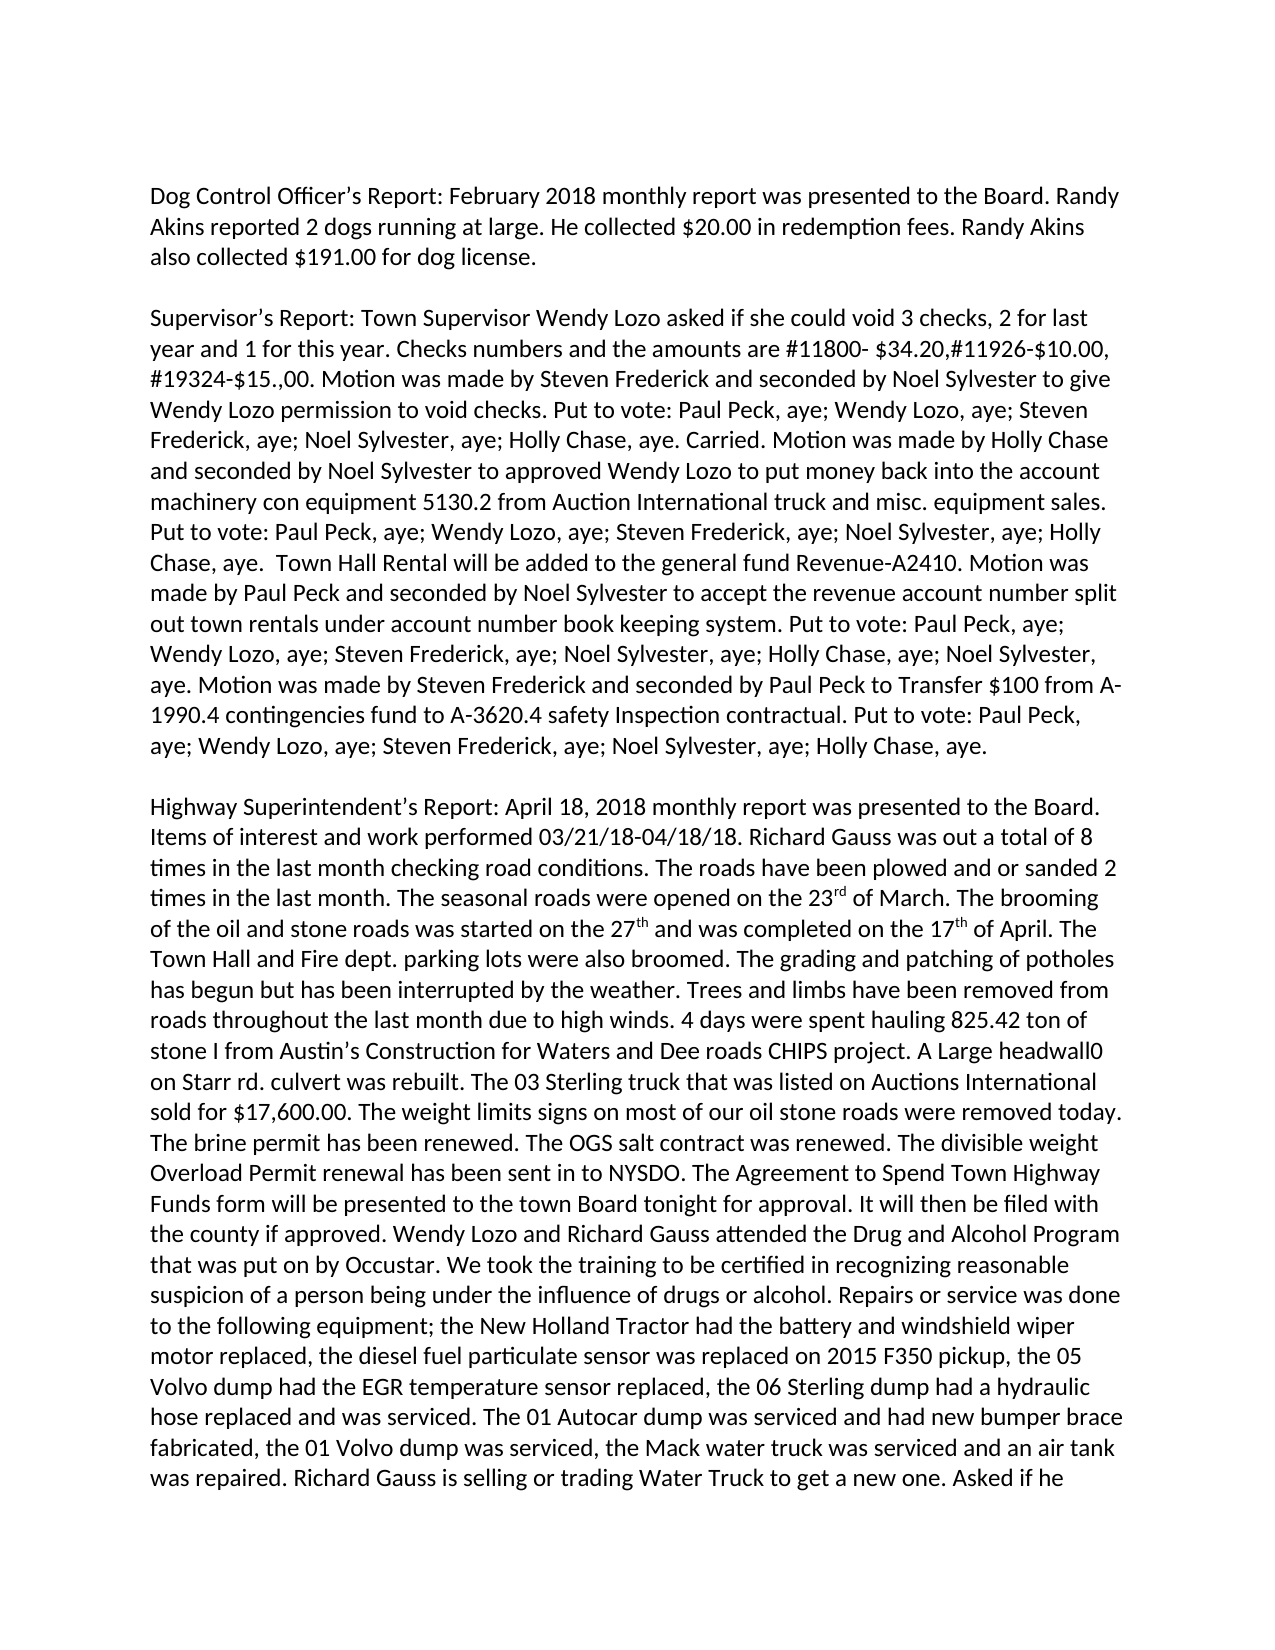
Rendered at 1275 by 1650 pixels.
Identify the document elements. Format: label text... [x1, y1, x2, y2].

text Dog Control Officer’s Report: February 2018 monthly report was presented to the Board. Randy Akins reported 2 dogs running at large. He collected $20.00 in redemption fees. Randy Akins also collected $191.00 for dog license. [150, 181, 1125, 272]
text Supervisor’s Report: Town Supervisor Wendy Lozo asked if she could void 3 checks, 2 for last year and 1 for this year. Checks numbers and the amounts are #11800- $34.20,#11926-$10.00, #19324-$15.,00. Motion was made by Steven Frederick and seconded by Noel Sylvester to give Wendy Lozo permission to void checks. Put to vote: Paul Peck, aye; Wendy Lozo, aye; Steven Frederick, aye; Noel Sylvester, aye; Holly Chase, aye. Carried. Motion was made by Holly Chase and seconded by Noel Sylvester to approved Wendy Lozo to put money back into the account machinery con equipment 5130.2 from Auction International truck and misc. equipment sales. Put to vote: Paul Peck, aye; Wendy Lozo, aye; Steven Frederick, aye; Noel Sylvester, aye; Holly Chase, aye. Town Hall Rental will be added to the general fund Revenue-A2410. Motion was made by Paul Peck and seconded by Noel Sylvester to accept the revenue account number split out town rentals under account number book keeping system. Put to vote: Paul Peck, aye; Wendy Lozo, aye; Steven Frederick, aye; Noel Sylvester, aye; Holly Chase, aye; Noel Sylvester, aye. Motion was made by Steven Frederick and seconded by Paul Peck to Transfer $100 from A-1990.4 contingencies fund to A-3620.4 safety Inspection contractual. Put to vote: Paul Peck, aye; Wendy Lozo, aye; Steven Frederick, aye; Noel Sylvester, aye; Holly Chase, aye. [150, 303, 1125, 760]
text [150, 791, 1125, 1493]
